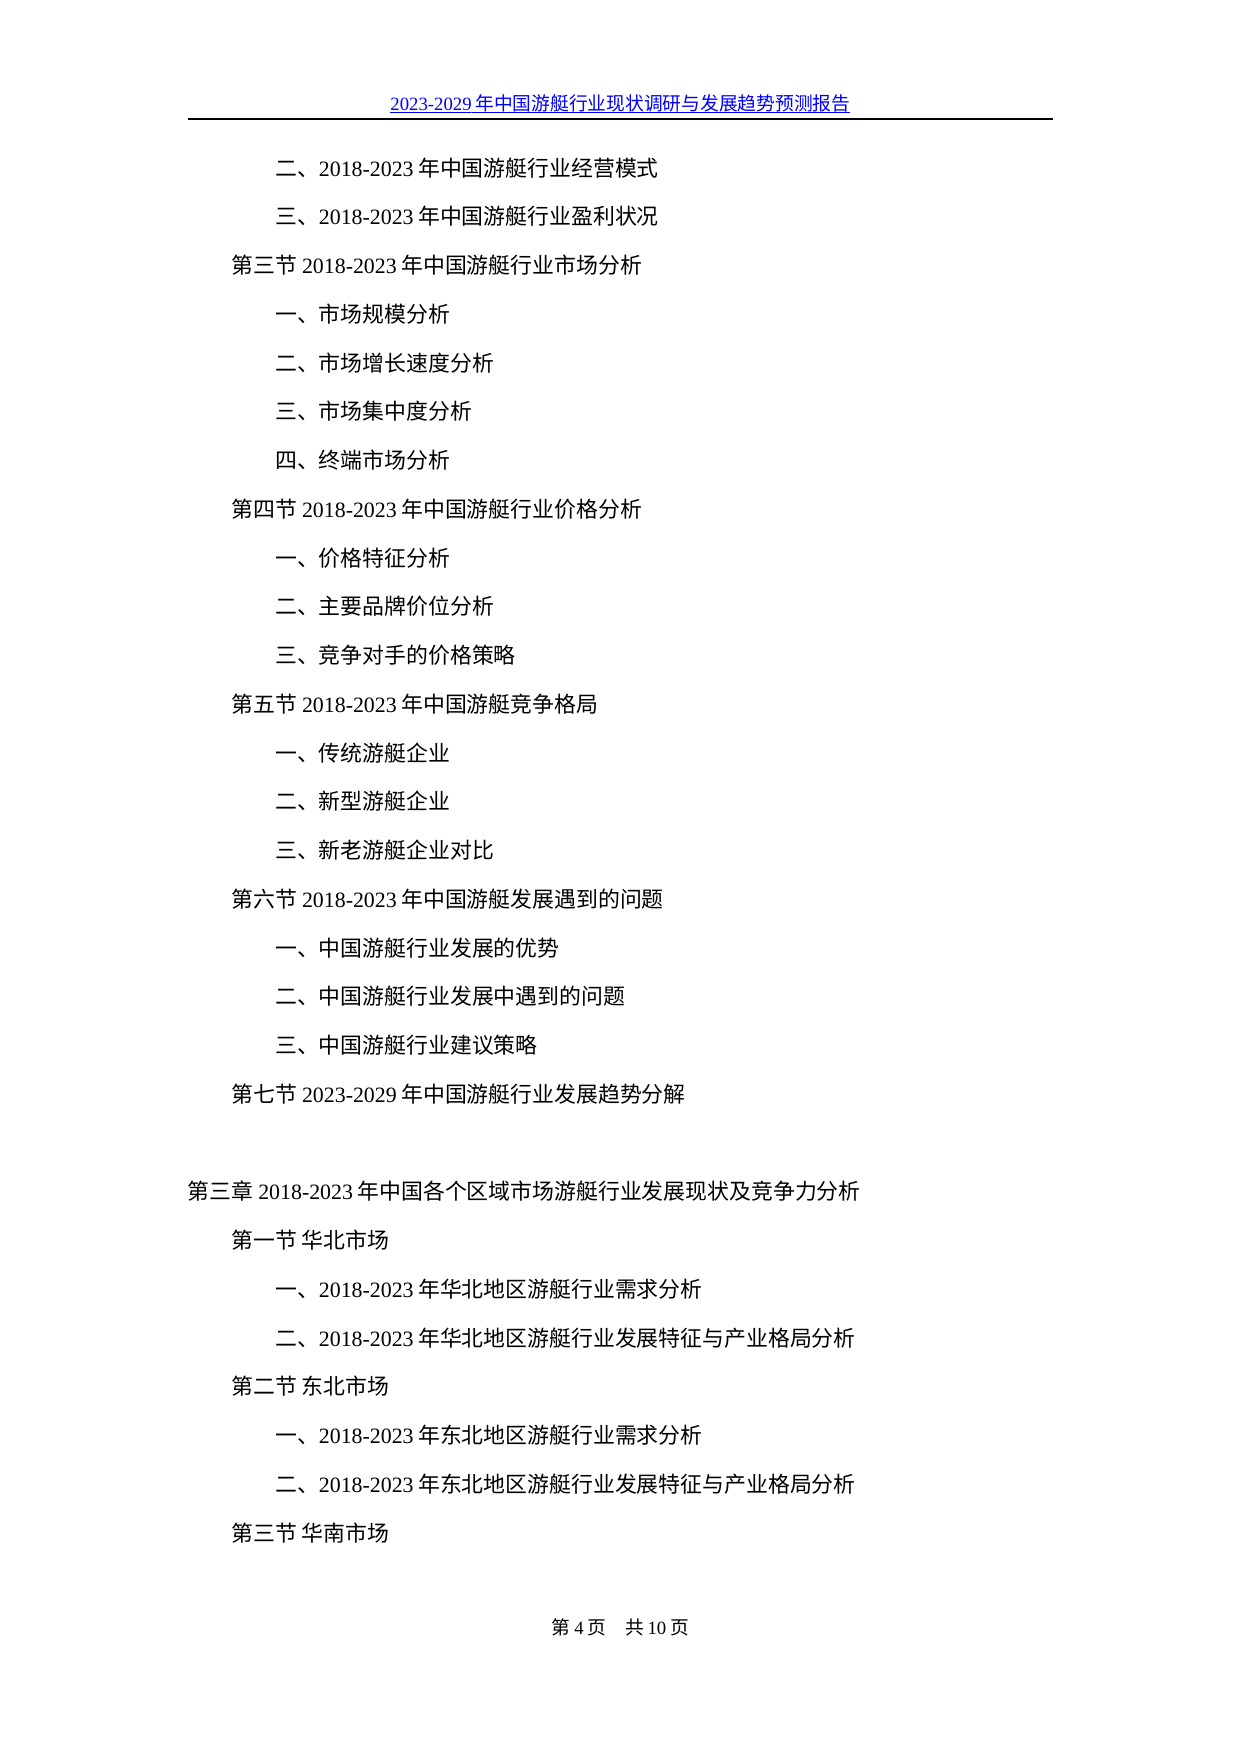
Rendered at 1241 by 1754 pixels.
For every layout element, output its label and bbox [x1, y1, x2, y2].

text [187, 150, 1053, 1548]
